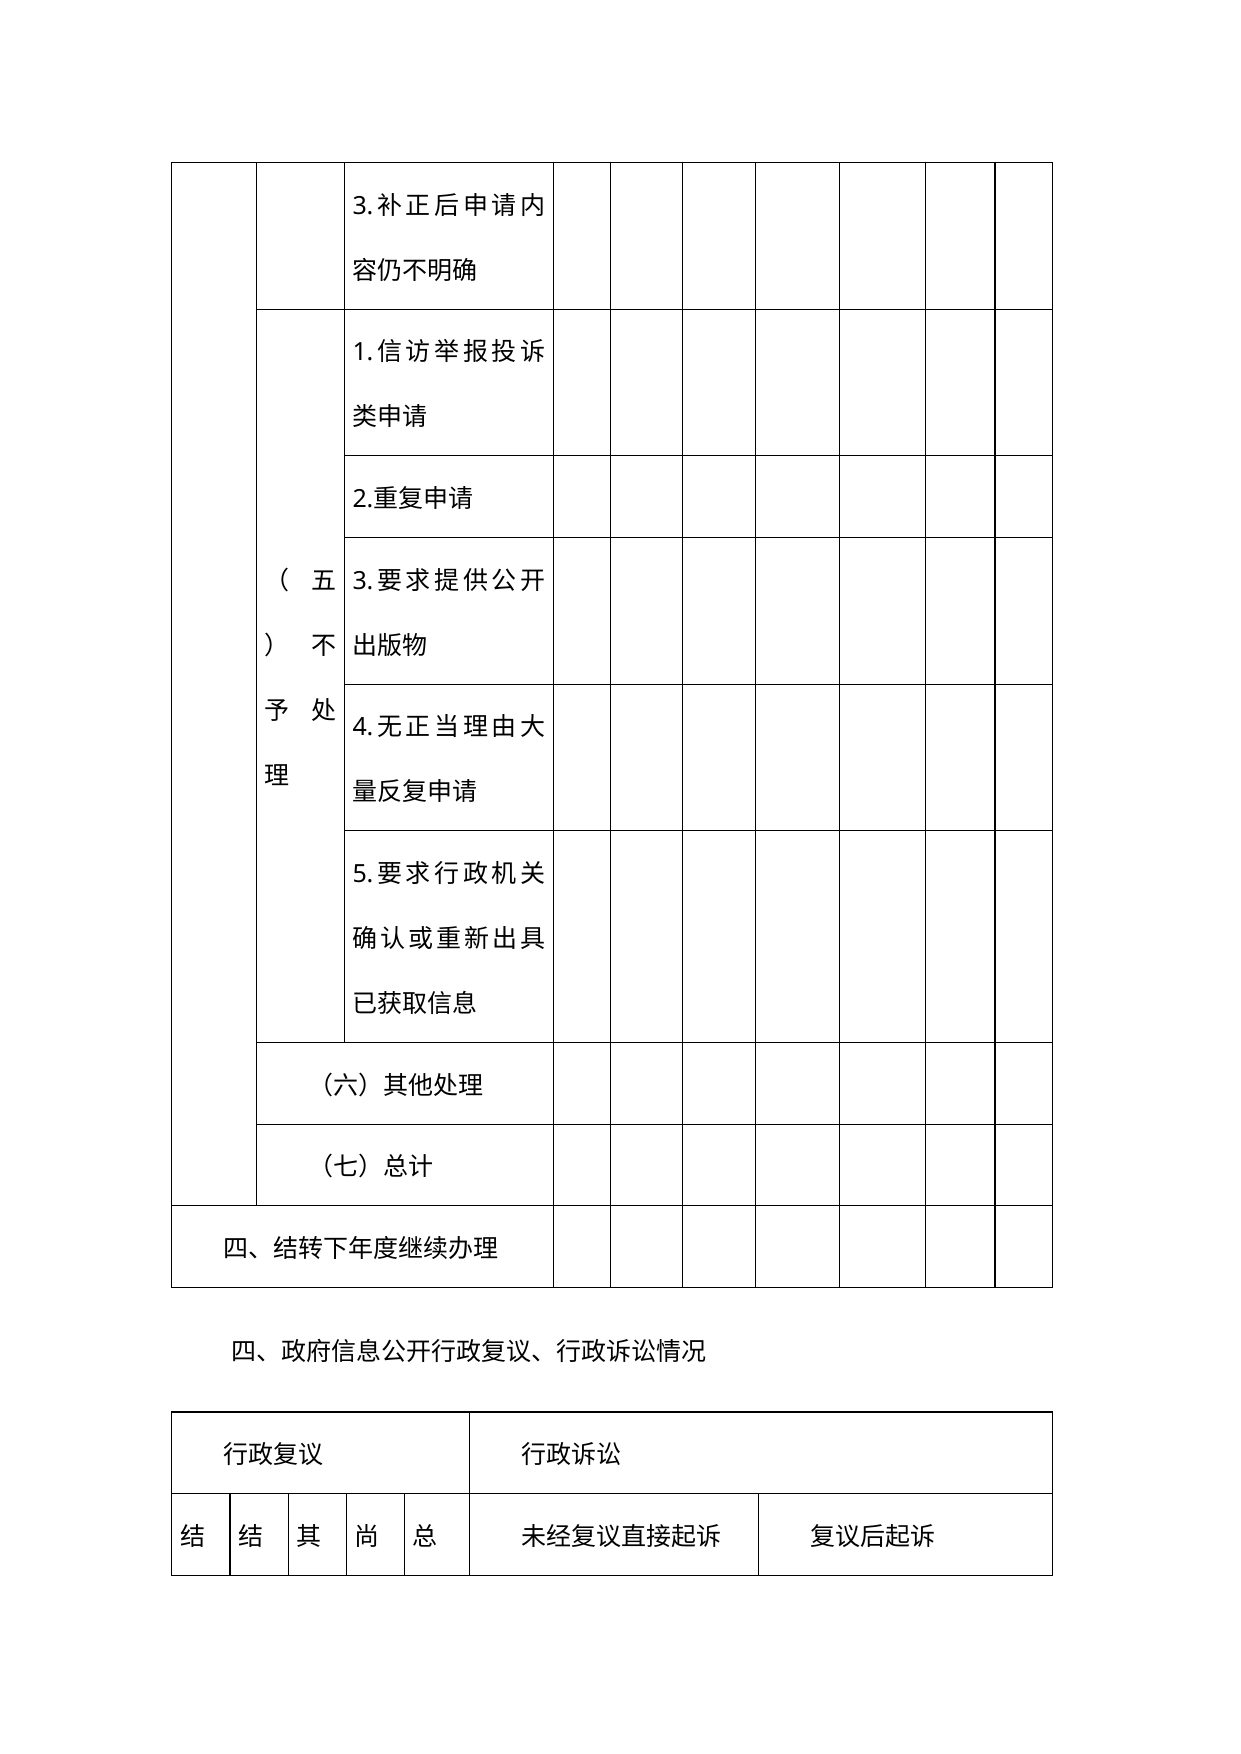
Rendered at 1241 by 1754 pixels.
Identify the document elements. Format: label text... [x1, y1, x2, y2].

table_cell [996, 163, 1052, 309]
table_cell [756, 1206, 839, 1287]
table_cell [926, 163, 994, 309]
table_cell [611, 310, 682, 455]
table_cell [683, 1043, 755, 1124]
table_cell [554, 1206, 610, 1287]
table_cell [996, 1206, 1052, 1287]
table_cell [926, 685, 994, 830]
table_cell [996, 1043, 1052, 1124]
table_cell [554, 1043, 610, 1124]
table_cell [840, 831, 925, 1042]
table_cell [683, 310, 755, 455]
table_cell [840, 1206, 925, 1287]
table_cell [611, 163, 682, 309]
table_cell [554, 831, 610, 1042]
table_cell [756, 310, 839, 455]
table_cell 2.重复申请 [345, 456, 553, 537]
table_cell [756, 685, 839, 830]
table_cell [611, 1206, 682, 1287]
table_cell [611, 1043, 682, 1124]
table_cell 复议后起诉 [759, 1494, 1052, 1575]
table_cell [926, 538, 994, 684]
table_cell 四、结转下年度继续办理 [172, 1206, 553, 1287]
table_cell 结果维持 [172, 1494, 229, 1575]
table_cell 4.无正当理由大量反复申请 [345, 685, 553, 830]
table_cell [996, 538, 1052, 684]
table_cell [611, 456, 682, 537]
table_cell [611, 831, 682, 1042]
table_cell （六）其他处理 [257, 1043, 553, 1124]
table_cell 其他结果 [289, 1494, 346, 1575]
table_cell [683, 1125, 755, 1205]
table_cell 1.信访举报投诉类申请 [345, 310, 553, 455]
table_cell [611, 1125, 682, 1205]
table_cell [683, 685, 755, 830]
text 四、政府信息公开行政复议、行政诉讼情况 [187, 1317, 1053, 1382]
table_cell 总计 [405, 1494, 469, 1575]
table_cell [756, 1125, 839, 1205]
table_cell [683, 831, 755, 1042]
table_cell [756, 163, 839, 309]
table_header 行政复议 [172, 1413, 469, 1493]
table_cell [683, 456, 755, 537]
table_cell [554, 163, 610, 309]
table_cell [840, 685, 925, 830]
table_cell [840, 538, 925, 684]
table_cell 尚未审结 [347, 1494, 404, 1575]
table_cell [611, 538, 682, 684]
table_cell 3.补正后申请内容仍不明确 [345, 163, 553, 309]
table_cell [926, 456, 994, 537]
table_cell [683, 163, 755, 309]
table_cell [554, 538, 610, 684]
table_cell [926, 831, 994, 1042]
table_cell [926, 1125, 994, 1205]
table_cell [996, 831, 1052, 1042]
table_cell [996, 685, 1052, 830]
table_cell [840, 310, 925, 455]
table_cell [554, 685, 610, 830]
table_cell [996, 456, 1052, 537]
table_cell [926, 1206, 994, 1287]
table_cell [996, 1125, 1052, 1205]
table_cell [554, 310, 610, 455]
table_cell 结果纠正 [231, 1494, 288, 1575]
table_cell [926, 1043, 994, 1124]
table_cell [840, 1125, 925, 1205]
table_cell [996, 310, 1052, 455]
table_cell [926, 310, 994, 455]
table_cell 3.要求提供公开出版物 [345, 538, 553, 684]
table_cell [756, 1043, 839, 1124]
table_cell [554, 1125, 610, 1205]
table_cell [756, 538, 839, 684]
table_cell 未经复议直接起诉 [470, 1494, 758, 1575]
table_cell 5.要求行政机关确认或重新出具已获取信息 [345, 831, 553, 1042]
table_cell （七）总计 [257, 1125, 553, 1205]
table_cell [840, 456, 925, 537]
table_cell [756, 831, 839, 1042]
table_cell [840, 163, 925, 309]
table_cell [840, 1043, 925, 1124]
table_cell [554, 456, 610, 537]
table_cell [756, 456, 839, 537]
table_header 行政诉讼 [470, 1413, 1052, 1493]
table_cell [611, 685, 682, 830]
table_cell [683, 1206, 755, 1287]
table_cell [683, 538, 755, 684]
table_cell （五）不予处理 [257, 310, 344, 1042]
